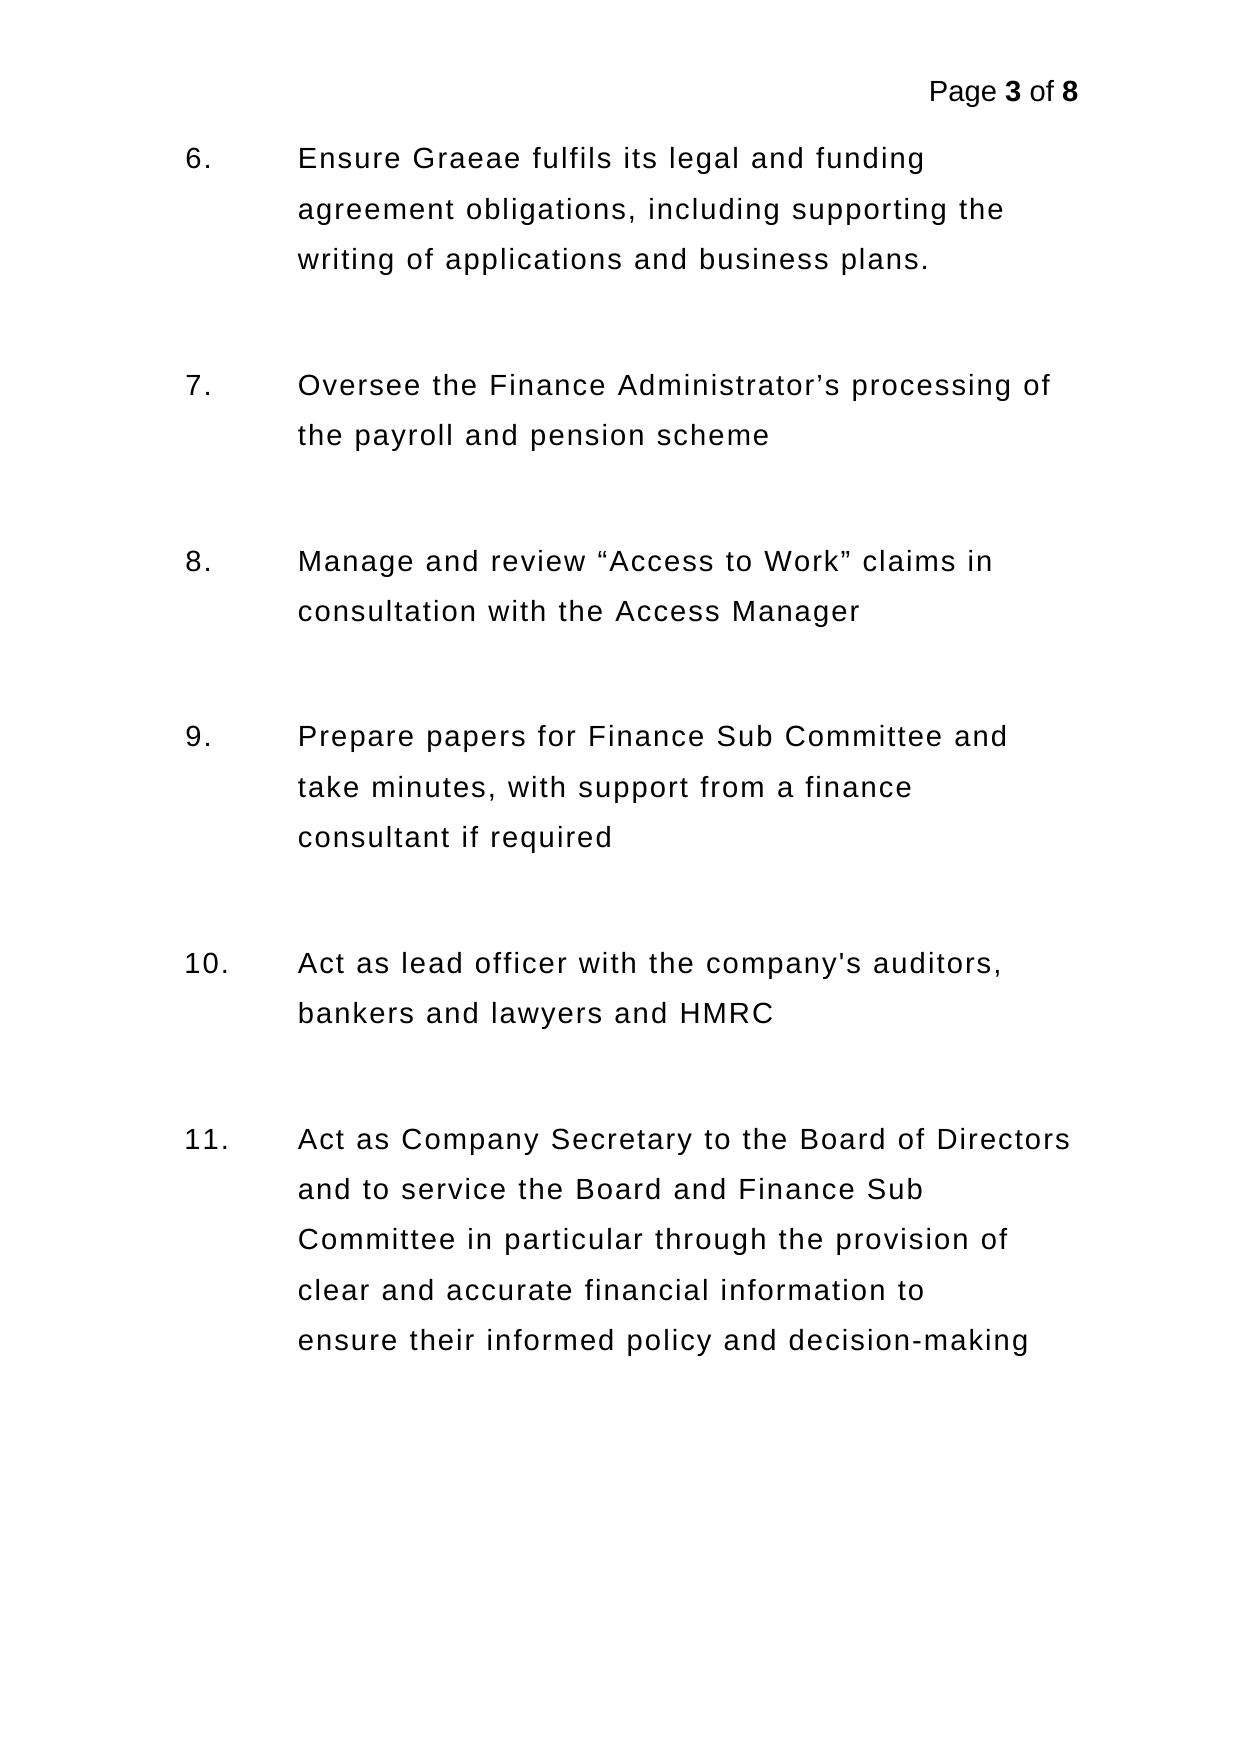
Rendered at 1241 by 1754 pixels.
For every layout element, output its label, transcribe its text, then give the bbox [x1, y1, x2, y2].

list Prepare papers for Finance Sub Committee and take minutes, with support from a finance consultant if required [185, 719, 1078, 854]
list Ensure Graeae fulfils its legal and funding agreement obligations, including supporting the writing of applications and business plans. [185, 141, 1078, 276]
list Manage and review “Access to Work” claims in consultation with the Access Manager [185, 543, 1078, 627]
list Oversee the Finance Administrator’s processing of the payroll and pension scheme [185, 368, 1078, 451]
list Act as Company Secretary to the Board of Directors and to service the Board and Finance Sub Committee in particular through the provision of clear and accurate financial information to ensure their informed policy and decision-making [184, 1122, 1078, 1356]
list Act as lead officer with the company's auditors, bankers and lawyers and HMRC [184, 946, 1078, 1029]
